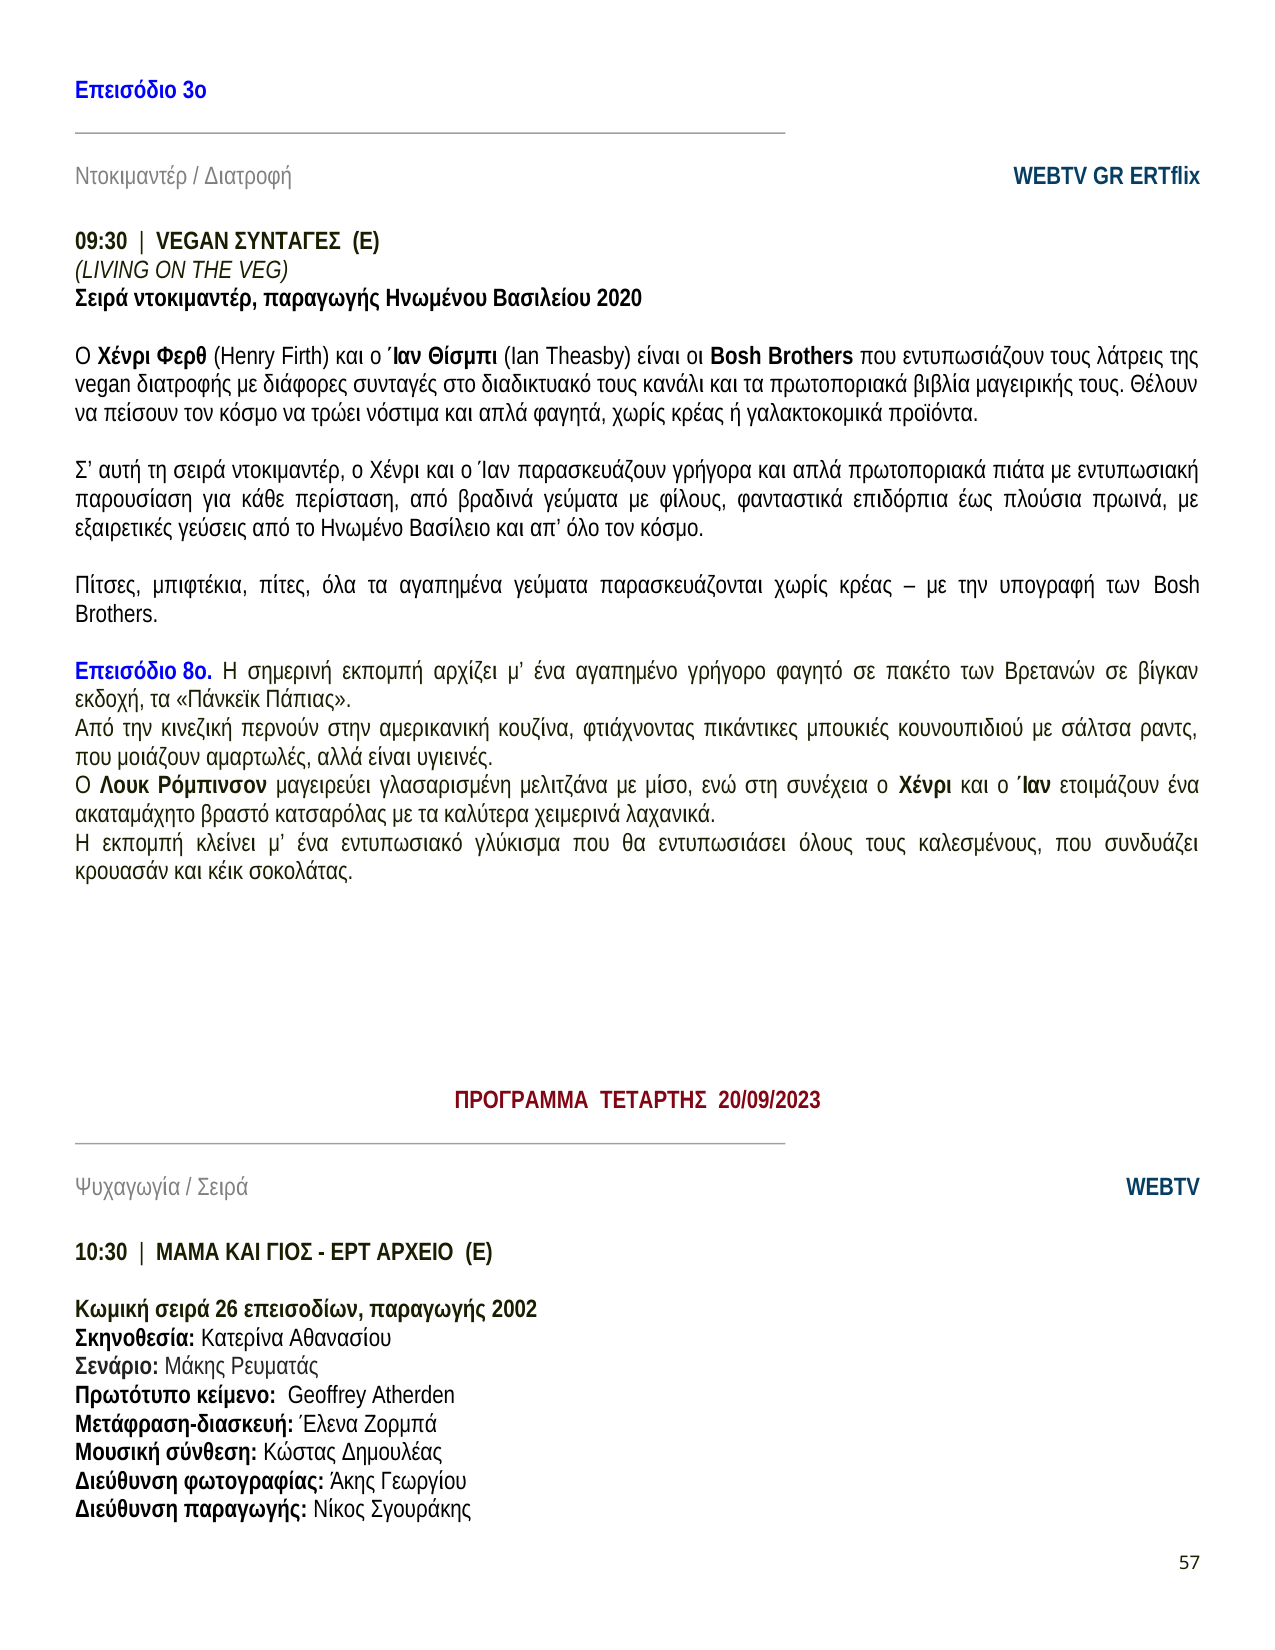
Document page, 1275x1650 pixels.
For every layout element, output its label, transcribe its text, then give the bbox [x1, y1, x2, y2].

text Σ’ αυτή τη σειρά ντοκιμαντέρ, ο Χένρι και ο Ίαν παρασκευάζουν γρήγορα και απλά πρωτοποριακά πιάτα με εντυπωσιακή παρουσίαση για κάθε περίσταση, από βραδινά γεύματα με φίλους, φανταστικά επιδόρπια έως πλούσια πρωινά, με εξαιρετικές γεύσεις από το Ηνωμένο Βασίλειο και απ’ όλο τον κόσμο. [75, 455, 1200, 541]
text Η εκπομπή κλείνει μ’ ένα εντυπωσιακό γλύκισμα που θα εντυπωσιάσει όλους τους καλεσμένους, που συνδυάζει κρουασάν και κέικ σοκολάτας. [75, 828, 1200, 885]
text Σενάριο: Μάκης Ρευματάς [75, 1351, 1200, 1380]
text Μουσική σύνθεση: Κώστας Δημουλέας [75, 1437, 1200, 1466]
text ΠΡΟΓΡΑΜΜΑ ΤΕΤΑΡΤΗΣ 20/09/2023 [75, 1086, 1200, 1114]
table_header WEBTV GR ERTflix [638, 161, 1200, 190]
table_header Ψυχαγωγία / Σειρά [75, 1172, 637, 1200]
text Διεύθυνση φωτογραφίας: Άκης Γεωργίου [75, 1466, 1200, 1494]
table_header WEBTV [638, 1172, 1200, 1200]
text Σειρά ντοκιμαντέρ, παραγωγής Ηνωμένου Βασιλείου 2020 [75, 283, 1200, 312]
text Πρωτότυπο κείμενο: Geoffrey Atherden [75, 1380, 1200, 1408]
text Κωμική σειρά 26 επεισοδίων, παραγωγής 2002 [75, 1294, 1200, 1323]
text Ο Λουκ Ρόμπινσον μαγειρεύει γλασαρισμένη μελιτζάνα με μίσο, ενώ στη συνέχεια ο Χένρι και ο Ίαν ετοιμάζουν ένα ακαταμάχητο βραστό κατσαρόλας με τα καλύτερα χειμερινά λαχανικά. [75, 770, 1200, 828]
text Από την κινεζική περνούν στην αμερικανική κουζίνα, φτιάχνοντας πικάντικες μπουκιές κουνουπιδιού με σάλτσα ραντς, που μοιάζουν αμαρτωλές, αλλά είναι υγιεινές. [75, 713, 1200, 770]
text Πίτσες, μπιφτέκια, πίτες, όλα τα αγαπημένα γεύματα παρασκευάζονται χωρίς κρέας – με την υπογραφή των Bosh Brothers. [75, 570, 1200, 627]
text Διεύθυνση παραγωγής: Νίκος Σγουράκης [75, 1494, 1200, 1523]
text Eπεισόδιο 3ο [75, 75, 1200, 132]
text Μετάφραση-διασκευή: Έλενα Ζορμπά [75, 1408, 1200, 1437]
text 09:30 | VEGAN ΣΥΝΤΑΓΕΣ (E) [75, 190, 1200, 255]
text 10:30 | ΜΑΜΑ ΚΑΙ ΓΙΟΣ - ΕΡΤ ΑΡΧΕΙΟ (E) [75, 1200, 1200, 1265]
text Σκηνοθεσία: Κατερίνα Αθανασίου [75, 1323, 1200, 1351]
table_header Ντοκιμαντέρ / Διατροφή [75, 161, 637, 190]
text (LIVING ON THE VEG) [75, 255, 1200, 283]
text Ο Χένρι Φερθ (Henry Firth) και ο Ίαν Θίσμπι (Ian Theasby) είναι οι Bosh Brothers που εντυπωσιάζουν τους λάτρεις της vegan διατροφής με διάφορες συνταγές στο διαδικτυακό τους κανάλι και τα πρωτοποριακά βιβλία μαγειρικής τους. Θέλουν να πείσουν τον κόσμο να τρώει νόστιμα και απλά φαγητά, χωρίς κρέας ή γαλακτοκομικά προϊόντα. [75, 341, 1200, 427]
text Eπεισόδιο 8ο. Η σημερινή εκπομπή αρχίζει μ’ ένα αγαπημένο γρήγορο φαγητό σε πακέτο των Βρετανών σε βίγκαν εκδοχή, τα «Πάνκεϊκ Πάπιας». [75, 656, 1200, 713]
